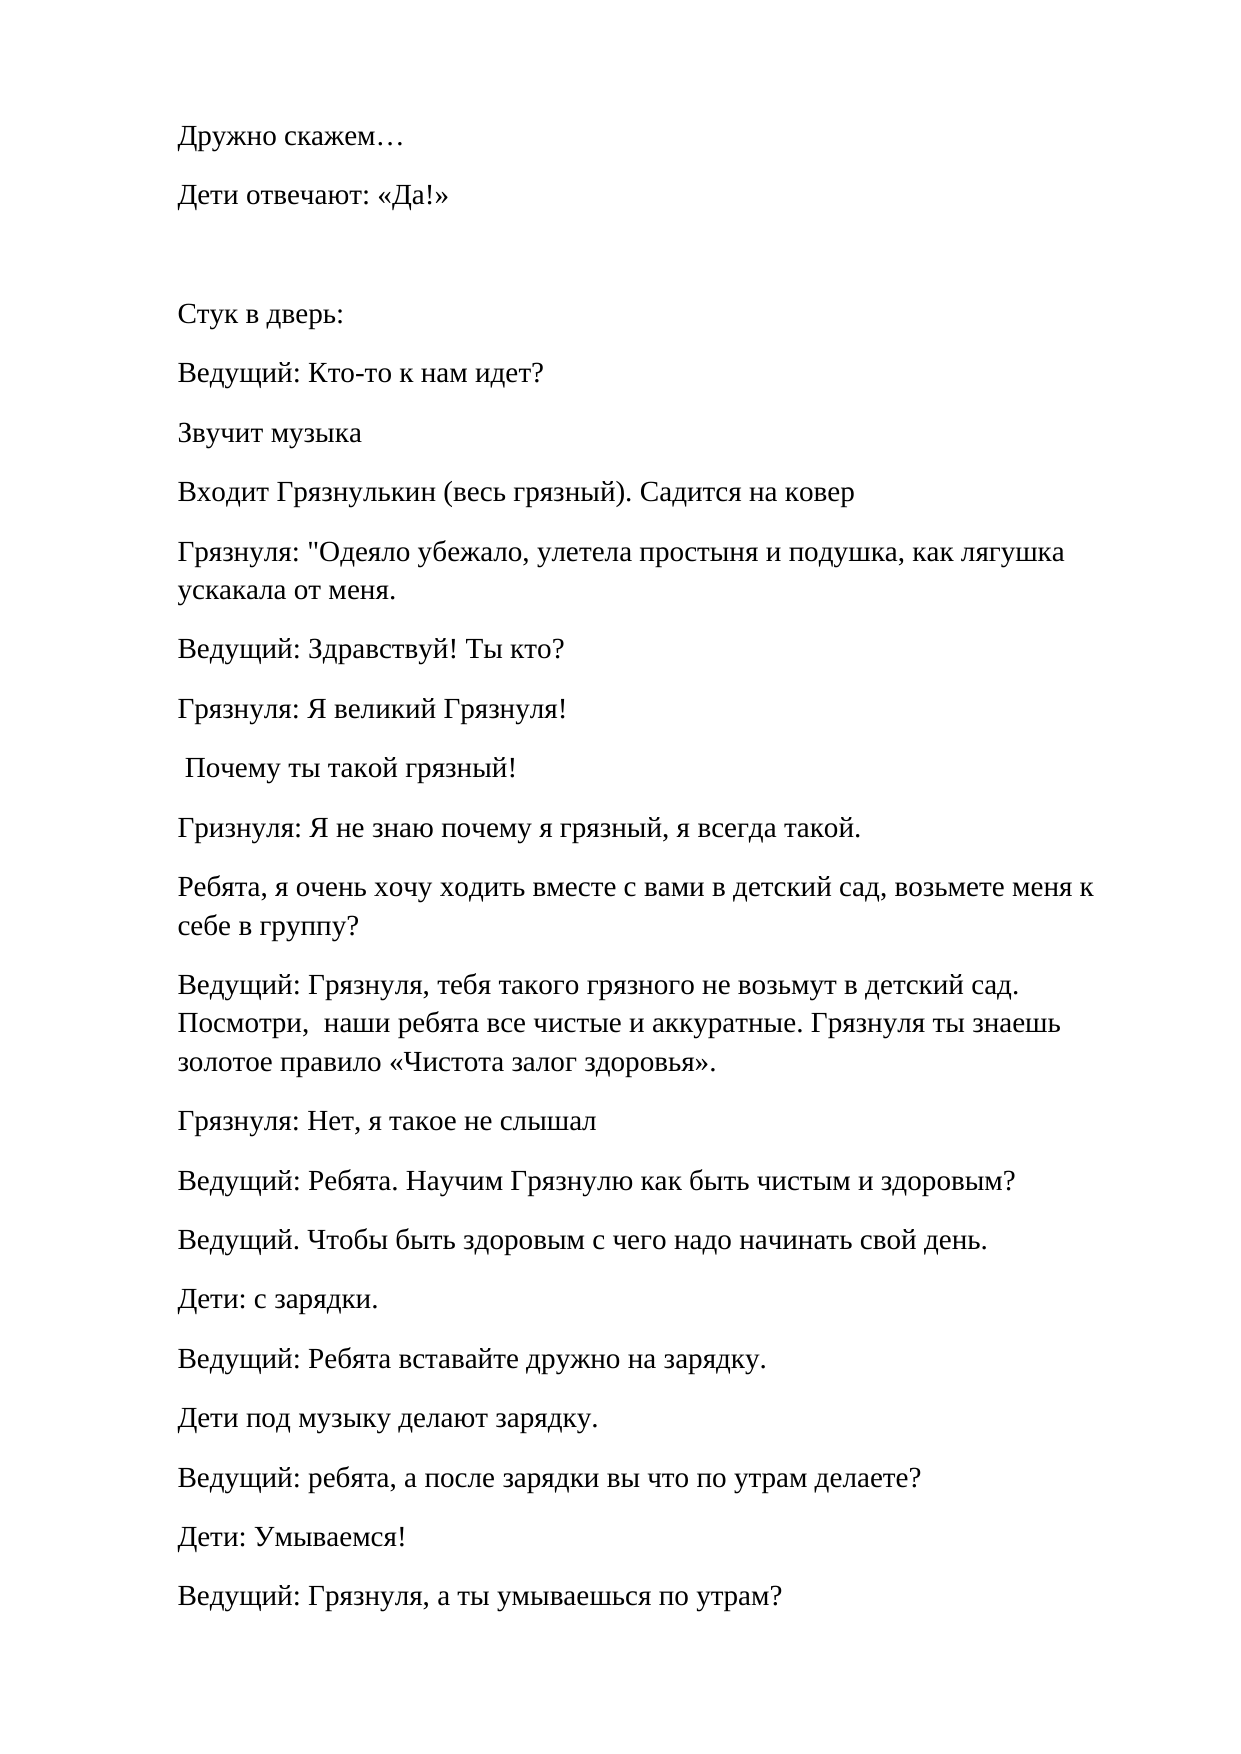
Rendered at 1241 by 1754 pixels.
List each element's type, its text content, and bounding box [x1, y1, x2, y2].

text Ведущий. Чтобы быть здоровым с чего надо начинать свой день. [177, 1222, 1152, 1256]
text Гризнуля: Я не знаю почему я грязный, я всегда такой. [177, 810, 1152, 843]
text Ведущий: Грязнуля, а ты умываешься по утрам? [177, 1578, 1152, 1612]
text Стук в дверь: [177, 296, 1152, 330]
text Дети под музыку делают зарядку. [177, 1400, 1152, 1434]
text Входит Грязнулькин (весь грязный). Садится на ковер [177, 474, 1152, 508]
text Почему ты такой грязный! [177, 750, 1152, 784]
text Звучит музыка [177, 415, 1152, 448]
text Ведущий: Здравствуй! Ты кто? [177, 632, 1152, 665]
text Ведущий: Ребята вставайте дружно на зарядку. [177, 1341, 1152, 1374]
text Грязнуля: "Одеяло убежало, улетела простыня и подушка, как лягушка ускакала от меня. [177, 534, 1152, 606]
text Ведущий: Кто-то к нам идет? [177, 356, 1152, 389]
text Ведущий: Ребята. Научим Грязнулю как быть чистым и здоровым? [177, 1163, 1152, 1196]
text Дружно скажем… [177, 118, 1152, 152]
text Дети отвечают: «Да!» [177, 177, 1152, 211]
text Грязнуля: Я великий Грязнуля! [177, 691, 1152, 724]
text Грязнуля: Нет, я такое не слышал [177, 1103, 1152, 1137]
text Ведущий: Грязнуля, тебя такого грязного не возьмут в детский сад. Посмотри, наши ребята все чистые и аккуратные. Грязнуля ты знаешь золотое правило «Чистота залог здоровья». [177, 967, 1152, 1078]
text Дети: с зарядки. [177, 1282, 1152, 1315]
text Ведущий: ребята, а после зарядки вы что по утрам делаете? [177, 1460, 1152, 1493]
text Ребята, я очень хочу ходить вместе с вами в детский сад, возьмете меня к себе в группу? [177, 869, 1152, 941]
text Дети: Умываемся! [177, 1519, 1152, 1553]
